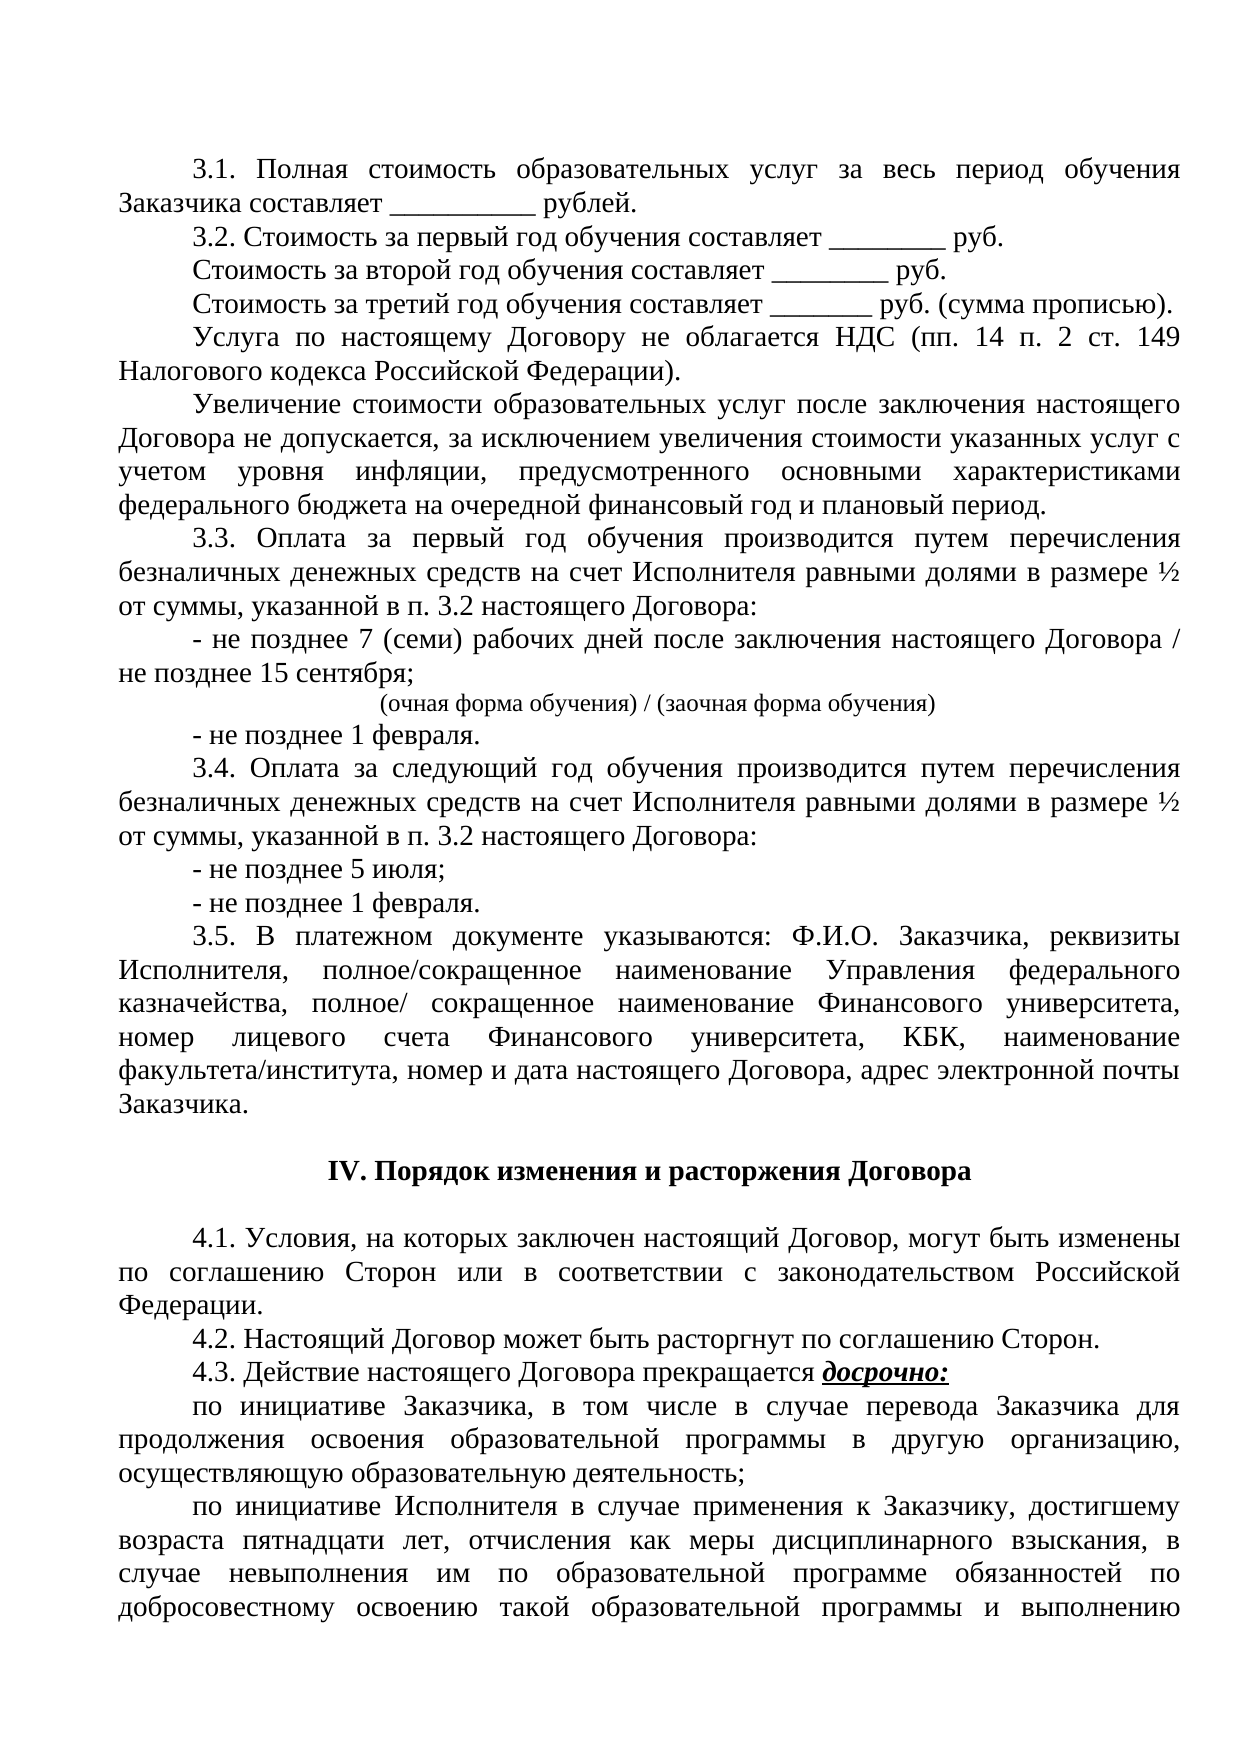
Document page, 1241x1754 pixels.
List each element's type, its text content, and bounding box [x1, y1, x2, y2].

text 3.1. Полная стоимость образовательных услуг за весь период обучения Заказчика составляет __________ рублей. [118, 152, 1181, 219]
text 4.1. Условия, на которых заключен настоящий Договор, могут быть изменены по соглашению Сторон или в соответствии с законодательством Российской Федерации. [118, 1220, 1181, 1321]
text 3.4. Оплата за следующий год обучения производится путем перечисления безналичных денежных средств на счет Исполнителя равными долями в размере ½ от суммы, указанной в п. 3.2 настоящего Договора: [118, 751, 1181, 851]
text - не позднее 7 (семи) рабочих дней после заключения настоящего Договора / не позднее 15 сентября; [118, 621, 1181, 688]
text Услуга по настоящему Договору не облагается НДС (пп. 14 п. 2 ст. 149 Налогового кодекса Российской Федерации). [118, 319, 1181, 386]
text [118, 1488, 1181, 1623]
text - не позднее 1 февраля. [118, 885, 1181, 918]
text по инициативе Заказчика, в том числе в случае перевода Заказчика для продолжения освоения образовательной программы в другую организацию, осуществляющую образовательную деятельность; [118, 1388, 1181, 1488]
text 3.2. Стоимость за первый год обучения составляет ________ руб. [118, 219, 1181, 252]
text (очная форма обучения) / (заочная форма обучения) [118, 688, 1181, 717]
text 3.3. Оплата за первый год обучения производится путем перечисления безналичных денежных средств на счет Исполнителя равными долями в размере ½ от суммы, указанной в п. 3.2 настоящего Договора: [118, 521, 1181, 621]
text Увеличение стоимости образовательных услуг после заключения настоящего Договора не допускается, за исключением увеличения стоимости указанных услуг с учетом уровня инфляции, предусмотренного основными характеристиками федерального бюджета на очередной финансовый год и плановый период. [118, 386, 1181, 521]
text 3.5. В платежном документе указываются: Ф.И.О. Заказчика, реквизиты Исполнителя, полное/сокращенное наименование Управления федерального казначейства, полное/ сокращенное наименование Финансового университета, номер лицевого счета Финансового университета, КБК, наименование факультета/института, номер и дата настоящего Договора, адрес электронной почты Заказчика. [118, 918, 1181, 1119]
text - не позднее 1 февраля. [118, 717, 1181, 751]
text Стоимость за третий год обучения составляет _______ руб. (сумма прописью). [118, 286, 1181, 319]
text 4.3. Действие настоящего Договора прекращается досрочно: [118, 1354, 1181, 1388]
text Стоимость за второй год обучения составляет ________ руб. [118, 252, 1181, 286]
text IV. Порядок изменения и расторжения Договора [118, 1153, 1181, 1187]
text - не позднее 5 июля; [118, 851, 1181, 885]
text 4.2. Настоящий Договор может быть расторгнут по соглашению Сторон. [118, 1321, 1181, 1354]
